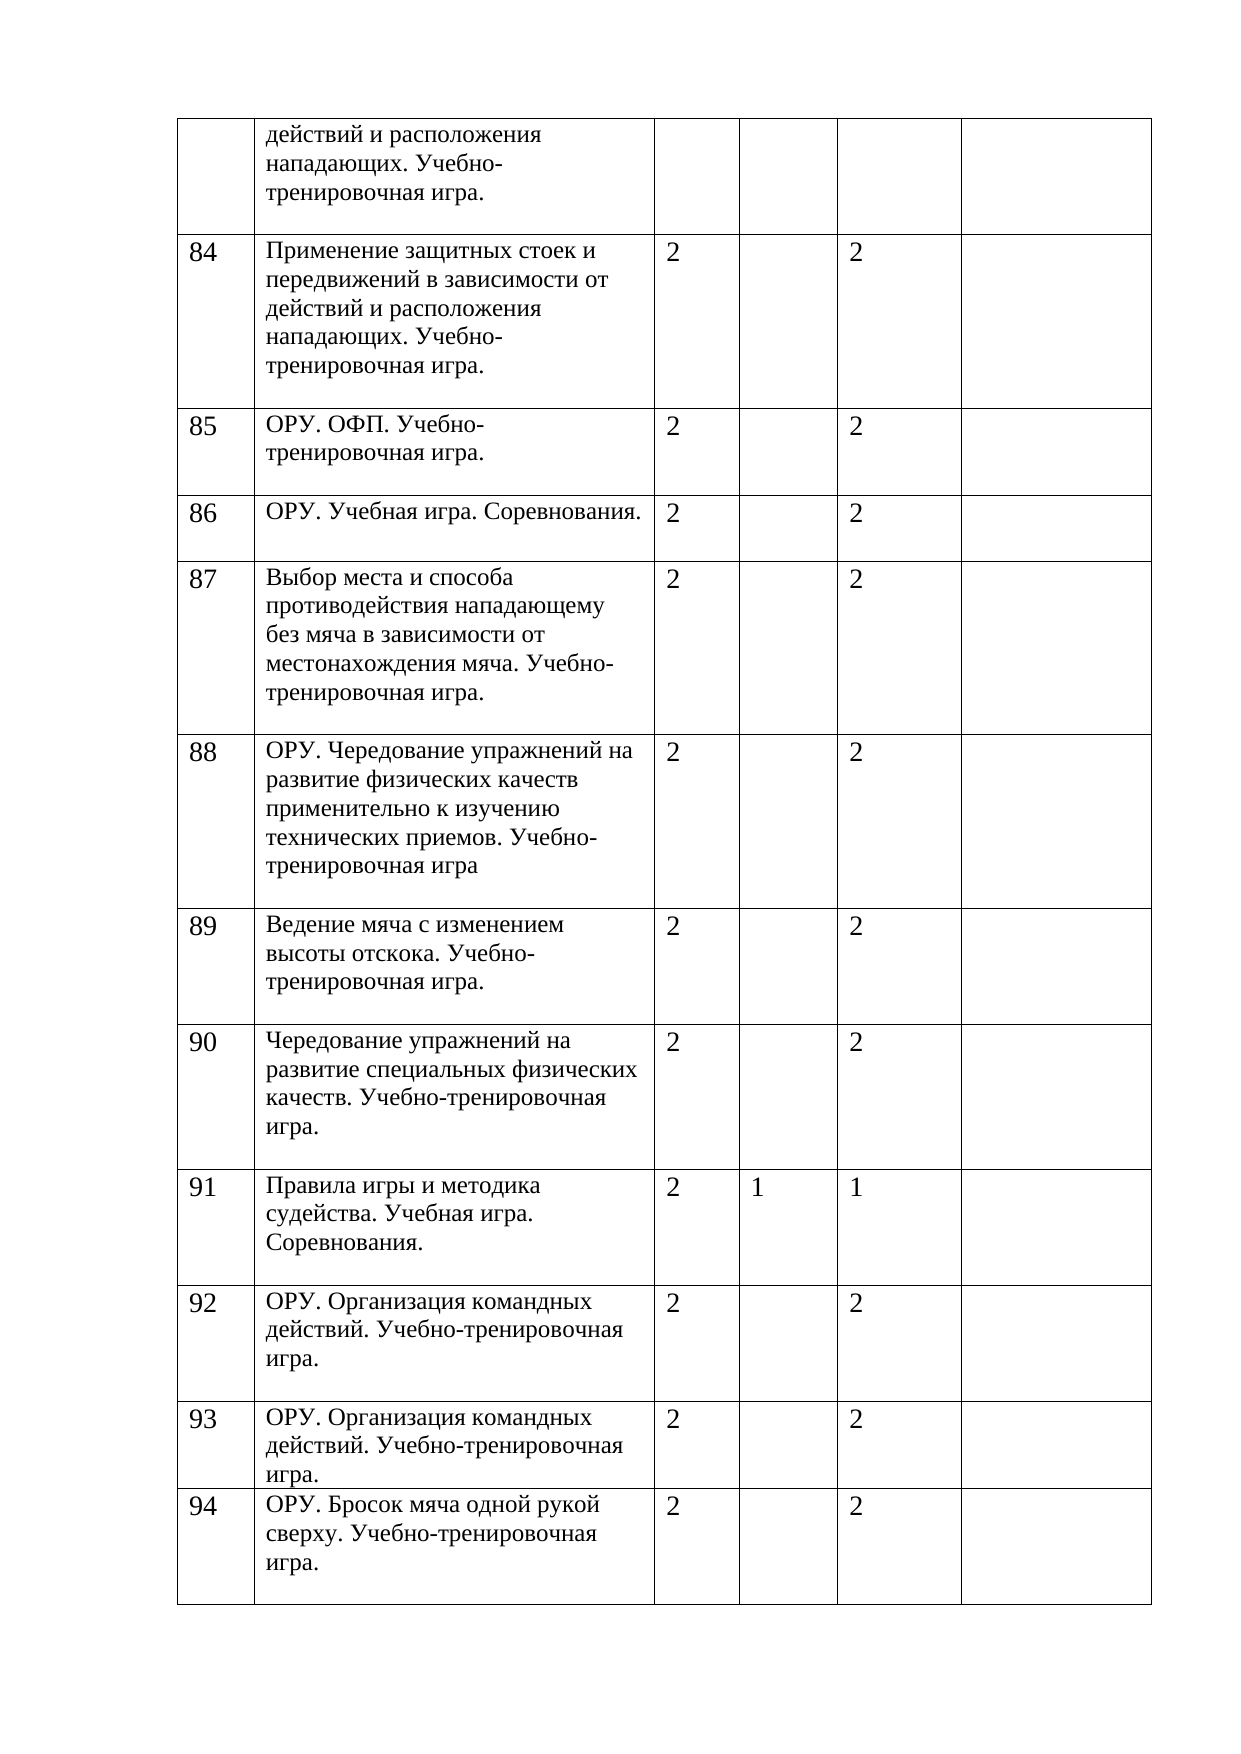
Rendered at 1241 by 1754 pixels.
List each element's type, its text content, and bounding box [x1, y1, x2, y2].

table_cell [255, 235, 654, 408]
table_cell 2 [838, 1402, 961, 1488]
table_cell [740, 409, 837, 495]
table_cell [962, 735, 1151, 908]
table_cell 2 [655, 1025, 739, 1169]
table_cell 2 [838, 909, 961, 1024]
table_cell 86 [178, 496, 254, 561]
table_cell 2 [655, 235, 739, 408]
table_cell [740, 119, 837, 234]
table_cell 2 [655, 1402, 739, 1488]
table_cell [962, 235, 1151, 408]
table_cell 2 [838, 119, 961, 234]
table_cell 2 [838, 496, 961, 561]
table_cell 2 [838, 1489, 961, 1604]
table_cell 93 [178, 1402, 254, 1488]
table_cell 90 [178, 1025, 254, 1169]
table_cell ОРУ. ОФП. Учебно-тренировочная игра. [255, 409, 654, 495]
table_cell [962, 119, 1151, 234]
table_cell 94 [178, 1489, 254, 1604]
table_cell 2 [655, 562, 739, 734]
table_cell [740, 909, 837, 1024]
table_cell 2 [655, 119, 739, 234]
table_cell [740, 1286, 837, 1401]
table_cell Правила игры и методика судейства. Учебная игра. Соревнования. [255, 1170, 654, 1285]
table_cell [740, 1489, 837, 1604]
table_cell [962, 562, 1151, 734]
table_cell 88 [178, 735, 254, 908]
table_cell Чередование упражнений на развитие специальных физических качеств. Учебно-тренировочная игра. [255, 1025, 654, 1169]
table_cell 2 [838, 1025, 961, 1169]
table_cell [740, 562, 837, 734]
table_cell [962, 1402, 1151, 1488]
table_cell [740, 1402, 837, 1488]
table_cell 2 [838, 562, 961, 734]
table_cell ОРУ. Учебная игра. Соревнования. [255, 496, 654, 561]
table_cell [740, 496, 837, 561]
table_cell 2 [838, 235, 961, 408]
table_cell 2 [655, 1170, 739, 1285]
table_cell 2 [838, 735, 961, 908]
table_cell Ведение мяча с изменением высоты отскока. Учебно-тренировочная игра. [255, 909, 654, 1024]
table_cell 91 [178, 1170, 254, 1285]
table_cell 2 [655, 909, 739, 1024]
table_cell [962, 1286, 1151, 1401]
table_cell 2 [838, 409, 961, 495]
table_cell Выбор места и способа противодействия нападающему без мяча в зависимости от местонахождения мяча. Учебно-тренировочная игра. [255, 562, 654, 734]
table_cell 2 [655, 735, 739, 908]
table_cell ОРУ. Организация командных действий. Учебно-тренировочная игра. [255, 1286, 654, 1401]
table_cell [962, 409, 1151, 495]
table_cell 85 [178, 409, 254, 495]
table_cell 2 [655, 409, 739, 495]
table_cell 2 [655, 1286, 739, 1401]
table_cell 83 [178, 119, 254, 234]
table_cell 87 [178, 562, 254, 734]
table_cell 84 [178, 235, 254, 408]
table_cell [962, 1170, 1151, 1285]
table_cell [740, 735, 837, 908]
table_cell [962, 1025, 1151, 1169]
table_cell 2 [838, 1286, 961, 1401]
table_cell [962, 1489, 1151, 1604]
table_cell 1 [838, 1170, 961, 1285]
table_cell [740, 1025, 837, 1169]
table_cell 2 [655, 496, 739, 561]
table_cell 1 [740, 1170, 837, 1285]
table_cell 2 [655, 1489, 739, 1604]
table_cell [962, 909, 1151, 1024]
table_cell [962, 496, 1151, 561]
table_cell 92 [178, 1286, 254, 1401]
table_cell ОРУ. Организация командных действий. Учебно-тренировочная игра. [255, 1402, 654, 1488]
table_cell 89 [178, 909, 254, 1024]
table_cell ОРУ. Бросок мяча одной рукой сверху. Учебно-тренировочная игра. [255, 1489, 654, 1604]
table_cell [740, 235, 837, 408]
table_cell ОРУ. Чередование упражнений на развитие физических качеств применительно к изучению технических приемов. Учебно-тренировочная игра [255, 735, 654, 908]
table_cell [255, 119, 654, 234]
